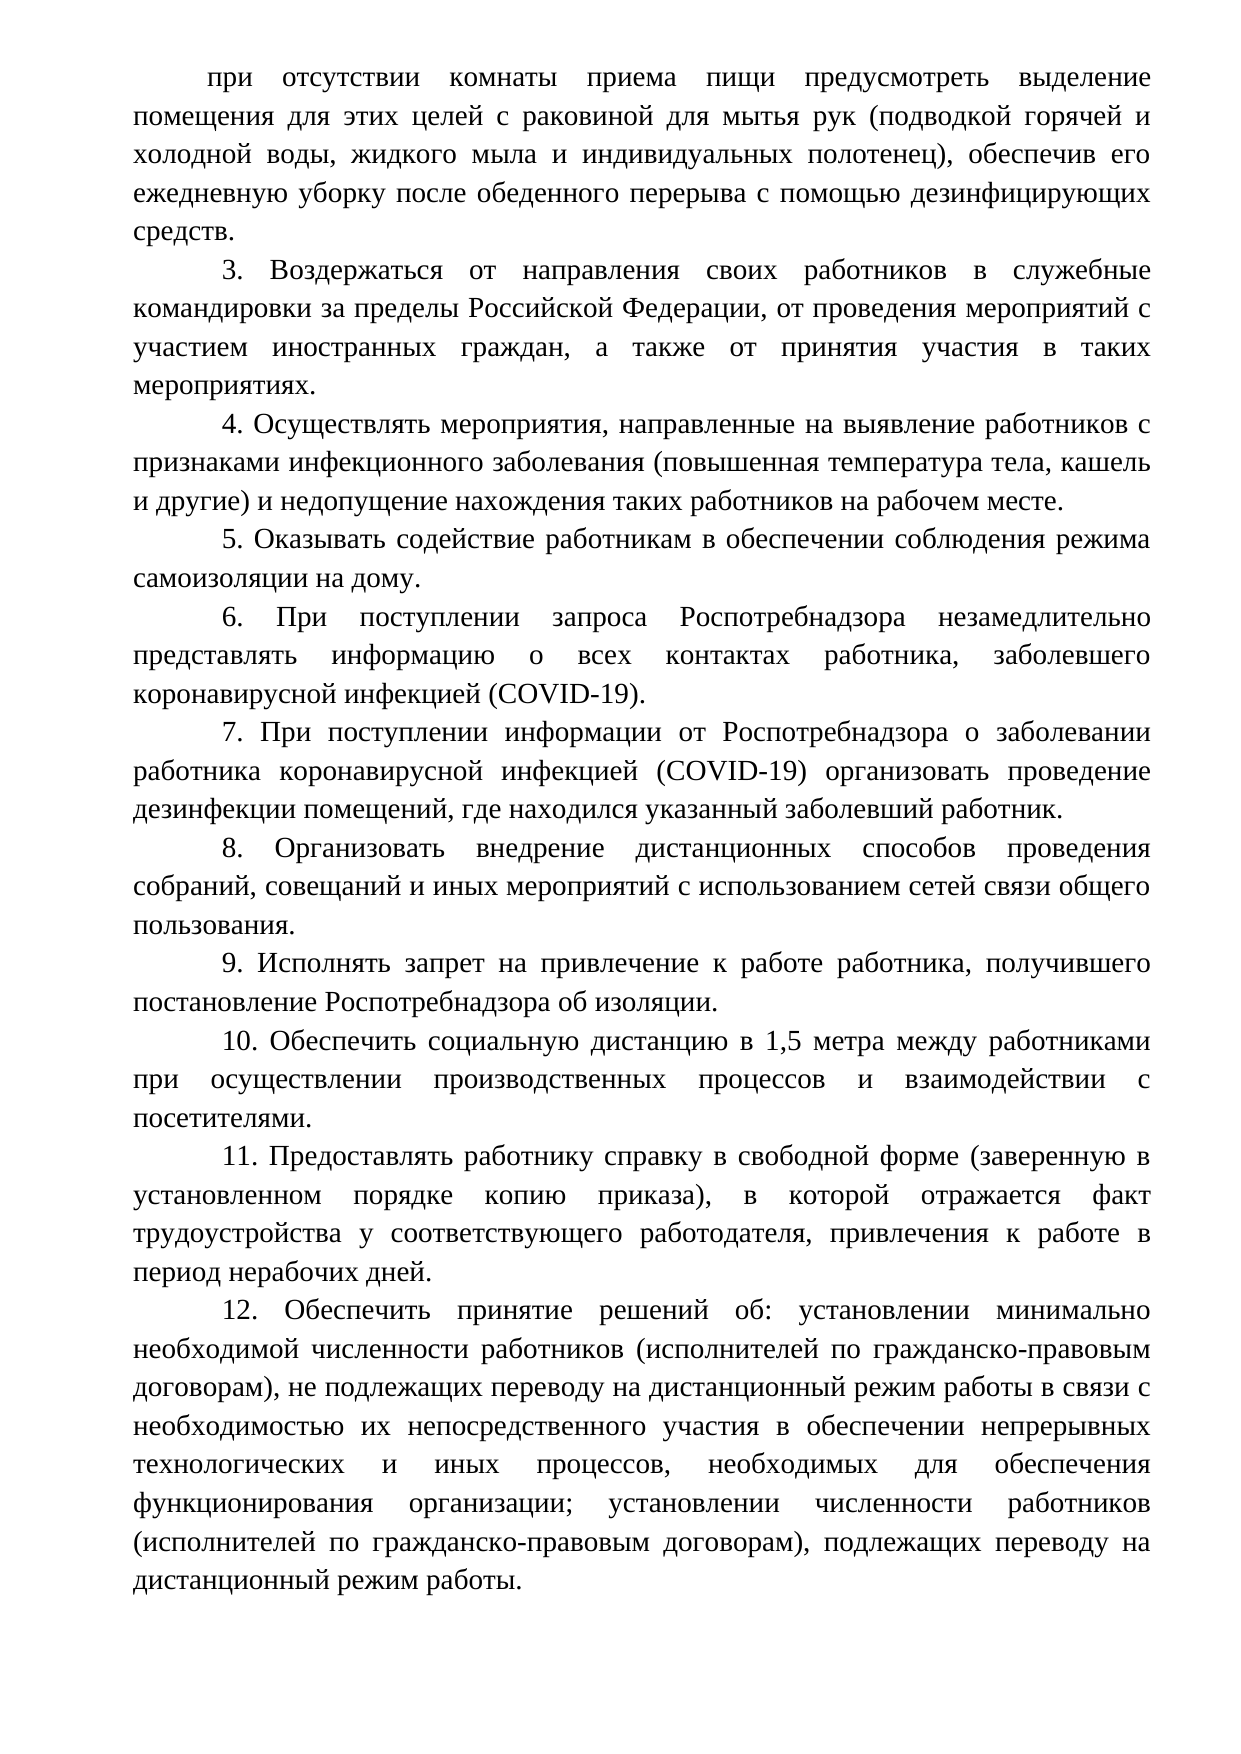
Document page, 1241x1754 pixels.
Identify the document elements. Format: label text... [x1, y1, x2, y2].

list 11. Предоставлять работнику справку в свободной форме (заверенную в установленном порядке копию приказа), в которой отражается факт трудоустройства у соответствующего работодателя, привлечения к работе в период нерабочих дней. [133, 1138, 1152, 1287]
list 8. Организовать внедрение дистанционных способов проведения собраний, совещаний и иных мероприятий с использованием сетей связи общего пользования. [133, 830, 1152, 941]
list 5. Оказывать содействие работникам в обеспечении соблюдения режима самоизоляции на дому. [133, 522, 1152, 594]
list 10. Обеспечить социальную дистанцию в 1,5 метра между работниками при осуществлении производственных процессов и взаимодействии с посетителями. [133, 1023, 1152, 1133]
list 6. При поступлении запроса Роспотребнадзора незамедлительно представлять информацию о всех контактах работника, заболевшего коронавирусной инфекцией (COVID-19). [133, 599, 1152, 709]
list 3. Воздержаться от направления своих работников в служебные командировки за пределы Российской Федерации, от проведения мероприятий с участием иностранных граждан, а также от принятия участия в таких мероприятиях. [133, 252, 1152, 401]
list 12. Обеспечить принятие решений об: установлении минимально необходимой численности работников (исполнителей по гражданско-правовым договорам), не подлежащих переводу на дистанционный режим работы в связи с необходимостью их непосредственного участия в обеспечении непрерывных технологических и иных процессов, необходимых для обеспечения функционирования организации; установлении численности работников (исполнителей по гражданско-правовым договорам), подлежащих переводу на дистанционный режим работы. [133, 1292, 1152, 1596]
list 7. При поступлении информации от Роспотребнадзора о заболевании работника коронавирусной инфекцией (COVID-19) организовать проведение дезинфекции помещений, где находился указанный заболевший работник. [133, 714, 1152, 825]
list 9. Исполнять запрет на привлечение к работе работника, получившего постановление Роспотребнадзора об изоляции. [133, 946, 1152, 1018]
list при отсутствии комнаты приема пищи предусмотреть выделение помещения для этих целей с раковиной для мытья рук (подводкой горячей и холодной воды, жидкого мыла и индивидуальных полотенец), обеспечив его ежедневную уборку после обеденного перерыва с помощью дезинфицирующих средств. [133, 59, 1152, 247]
list 4. Осуществлять мероприятия, направленные на выявление работников с признаками инфекционного заболевания (повышенная температура тела, кашель и другие) и недопущение нахождения таких работников на рабочем месте. [133, 406, 1152, 517]
